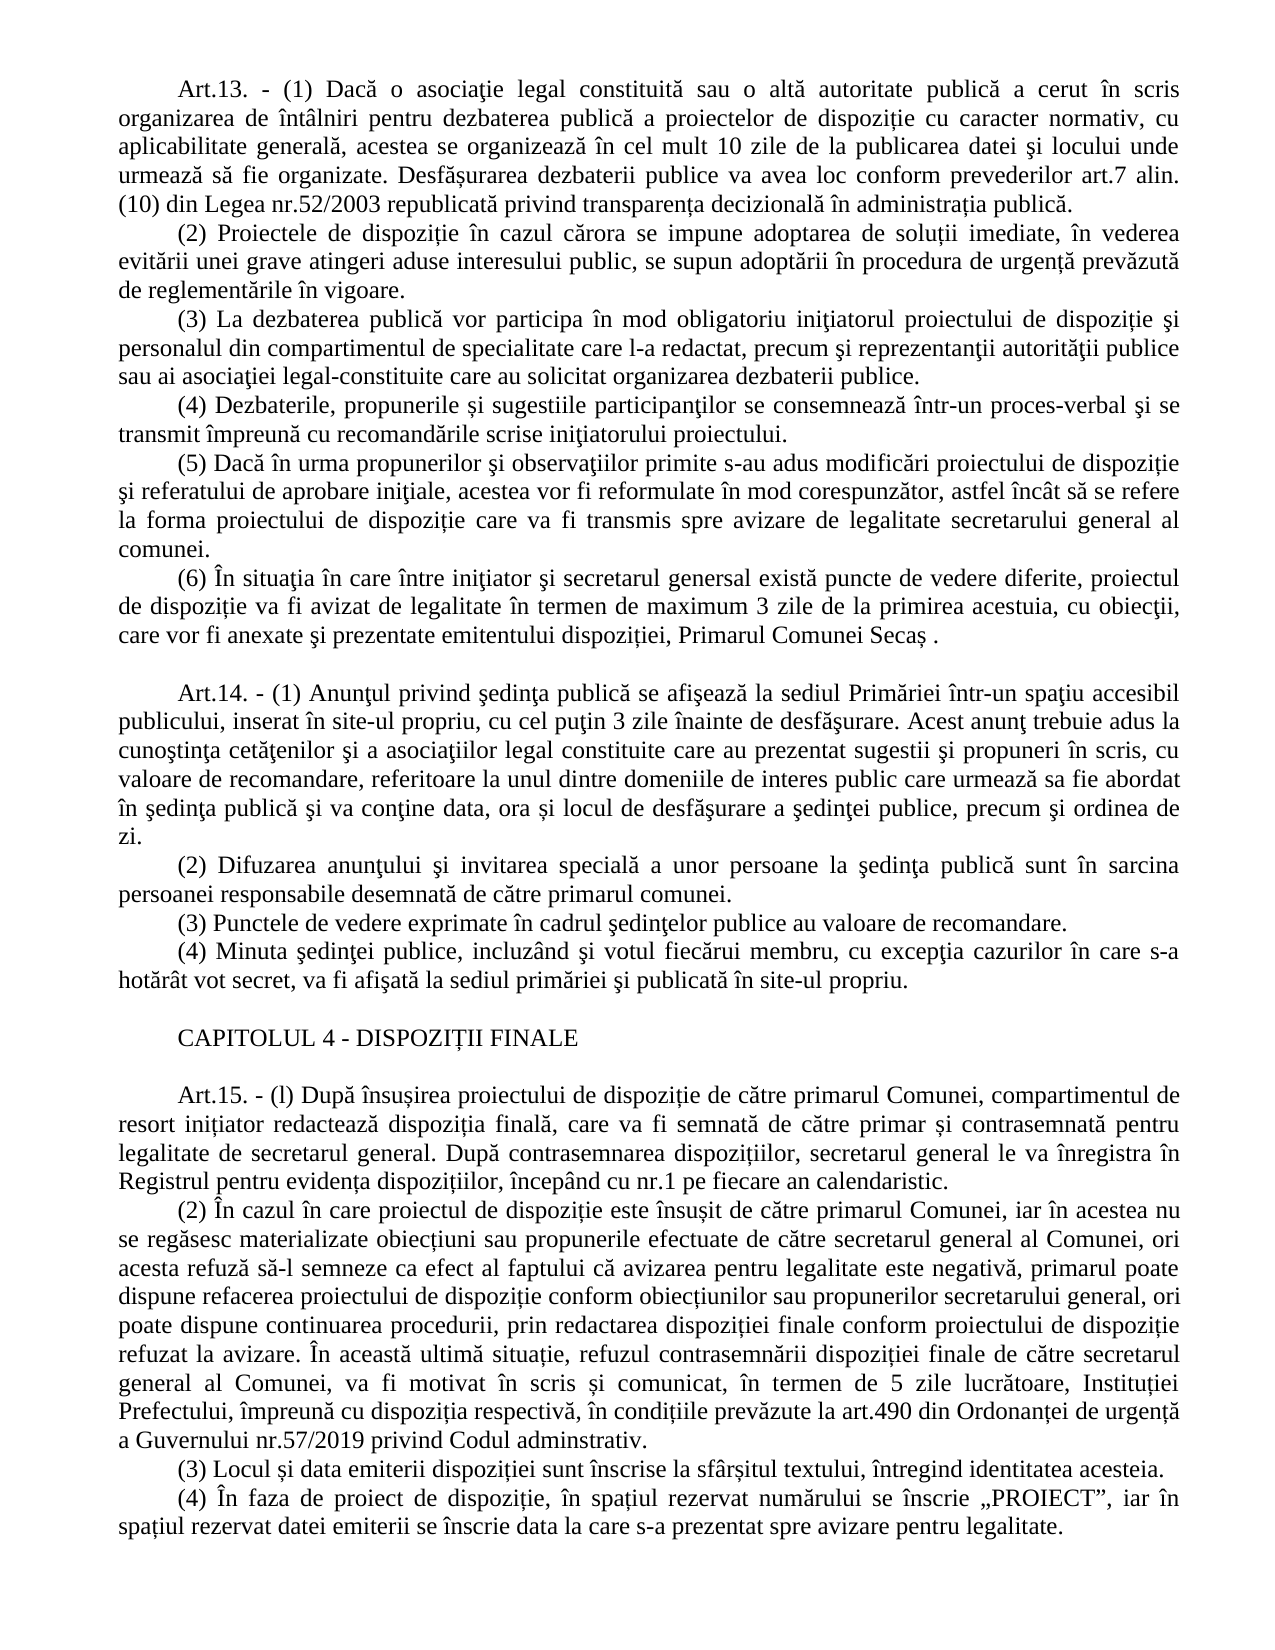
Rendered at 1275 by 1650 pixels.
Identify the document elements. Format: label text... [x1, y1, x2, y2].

text CAPITOLUL 4 - DISPOZIȚII FINALE [118, 1023, 1181, 1051]
text Art.14. - (1) Anunţul privind şedinţa publică se afişează la sediul Primăriei într-un spaţiu accesibil publicului, inserat în site-ul propriu, cu cel puţin 3 zile înainte de desfăşurare. Acest anunţ trebuie adus la cunoştinţa cetăţenilor şi a asociaţiilor legal constituite care au prezentat sugestii şi propuneri în scris, cu valoare de recomandare, referitoare la unul dintre domeniile de interes public care urmează sa fie abordat în şedinţa publică şi va conţine data, ora și locul de desfăşurare a şedinţei publice, precum şi ordinea de zi. [118, 678, 1181, 850]
text (4) Minuta şedinţei publice, incluzând şi votul fiecărui membru, cu excepţia cazurilor în care s-a hotărât vot secret, va fi afişată la sediul primăriei şi publicată în site-ul propriu. [118, 936, 1181, 994]
text (5) Dacă în urma propunerilor şi observaţiilor primite s-au adus modificări proiectului de dispoziție şi referatului de aprobare iniţiale, acestea vor fi reformulate în mod corespunzător, astfel încât să se refere la forma proiectului de dispoziție care va fi transmis spre avizare de legalitate secretarului general al comunei. [118, 448, 1181, 563]
text (3) Punctele de vedere exprimate în cadrul şedinţelor publice au valoare de recomandare. [118, 908, 1181, 936]
text Art.13. - (1) Dacă o asociaţie legal constituită sau o altă autoritate publică a cerut în scris organizarea de întâlniri pentru dezbaterea publică a proiectelor de dispoziție cu caracter normativ, cu aplicabilitate generală, acestea se organizează în cel mult 10 zile de la publicarea datei şi locului unde urmează să fie organizate. Desfășurarea dezbaterii publice va avea loc conform prevederilor art.7 alin.(10) din Legea nr.52/2003 republicată privind transparența decizională în administrația publică. [118, 74, 1181, 218]
text (2) Difuzarea anunţului şi invitarea specială a unor persoane la şedinţa publică sunt în sarcina persoanei responsabile desemnată de către primarul comunei. [118, 850, 1181, 908]
text (4) Dezbaterile, propunerile și sugestiile participanţilor se consemnează într-un proces-verbal şi se transmit împreună cu recomandările scrise iniţiatorului proiectului. [118, 390, 1181, 448]
text (6) În situaţia în care între iniţiator şi secretarul genersal există puncte de vedere diferite, proiectul de dispoziție va fi avizat de legalitate în termen de maximum 3 zile de la primirea acestuia, cu obiecţii, care vor fi anexate şi prezentate emitentului dispoziției, Primarul Comunei Secaș . [118, 563, 1181, 649]
text (3) La dezbaterea publică vor participa în mod obligatoriu iniţiatorul proiectului de dispoziție şi personalul din compartimentul de specialitate care l-a redactat, precum şi reprezentanţii autorităţii publice sau ai asociaţiei legal-constituite care au solicitat organizarea dezbaterii publice. [118, 304, 1181, 390]
text (3) Locul și data emiterii dispoziției sunt înscrise la sfârșitul textului, întregind identitatea acesteia. [118, 1454, 1181, 1483]
text (2) Proiectele de dispoziție în cazul cărora se impune adoptarea de soluții imediate, în vederea evitării unei grave atingeri aduse interesului public, se supun adoptării în procedura de urgență prevăzută de reglementările în vigoare. [118, 218, 1181, 304]
text (4) În faza de proiect de dispoziție, în spațiul rezervat numărului se înscrie „PROIECT”, iar în spațiul rezervat datei emiterii se înscrie data la care s-a prezentat spre avizare pentru legalitate. [118, 1483, 1181, 1540]
text Art.15. - (l) După însușirea proiectului de dispoziție de către primarul Comunei, compartimentul de resort inițiator redactează dispoziția finală, care va fi semnată de către primar și contrasemnată pentru legalitate de secretarul general. După contrasemnarea dispozițiilor, secretarul general le va înregistra în Registrul pentru evidența dispozițiilor, începând cu nr.1 pe fiecare an calendaristic. [118, 1080, 1181, 1195]
text (2) În cazul în care proiectul de dispoziție este însușit de către primarul Comunei, iar în acestea nu se regăsesc materializate obiecțiuni sau propunerile efectuate de către secretarul general al Comunei, ori acesta refuză să-l semneze ca efect al faptului că avizarea pentru legalitate este negativă, primarul poate dispune refacerea proiectului de dispoziție conform obiecțiunilor sau propunerilor secretarului general, ori poate dispune continuarea procedurii, prin redactarea dispoziției finale conform proiectului de dispoziție refuzat la avizare. În această ultimă situație, refuzul contrasemnării dispoziției finale de către secretarul general al Comunei, va fi motivat în scris și comunicat, în termen de 5 zile lucrătoare, Instituției Prefectului, împreună cu dispoziția respectivă, în condițiile prevăzute la art.490 din Ordonanței de urgență a Guvernului nr.57/2019 privind Codul adminstrativ. [118, 1195, 1181, 1454]
